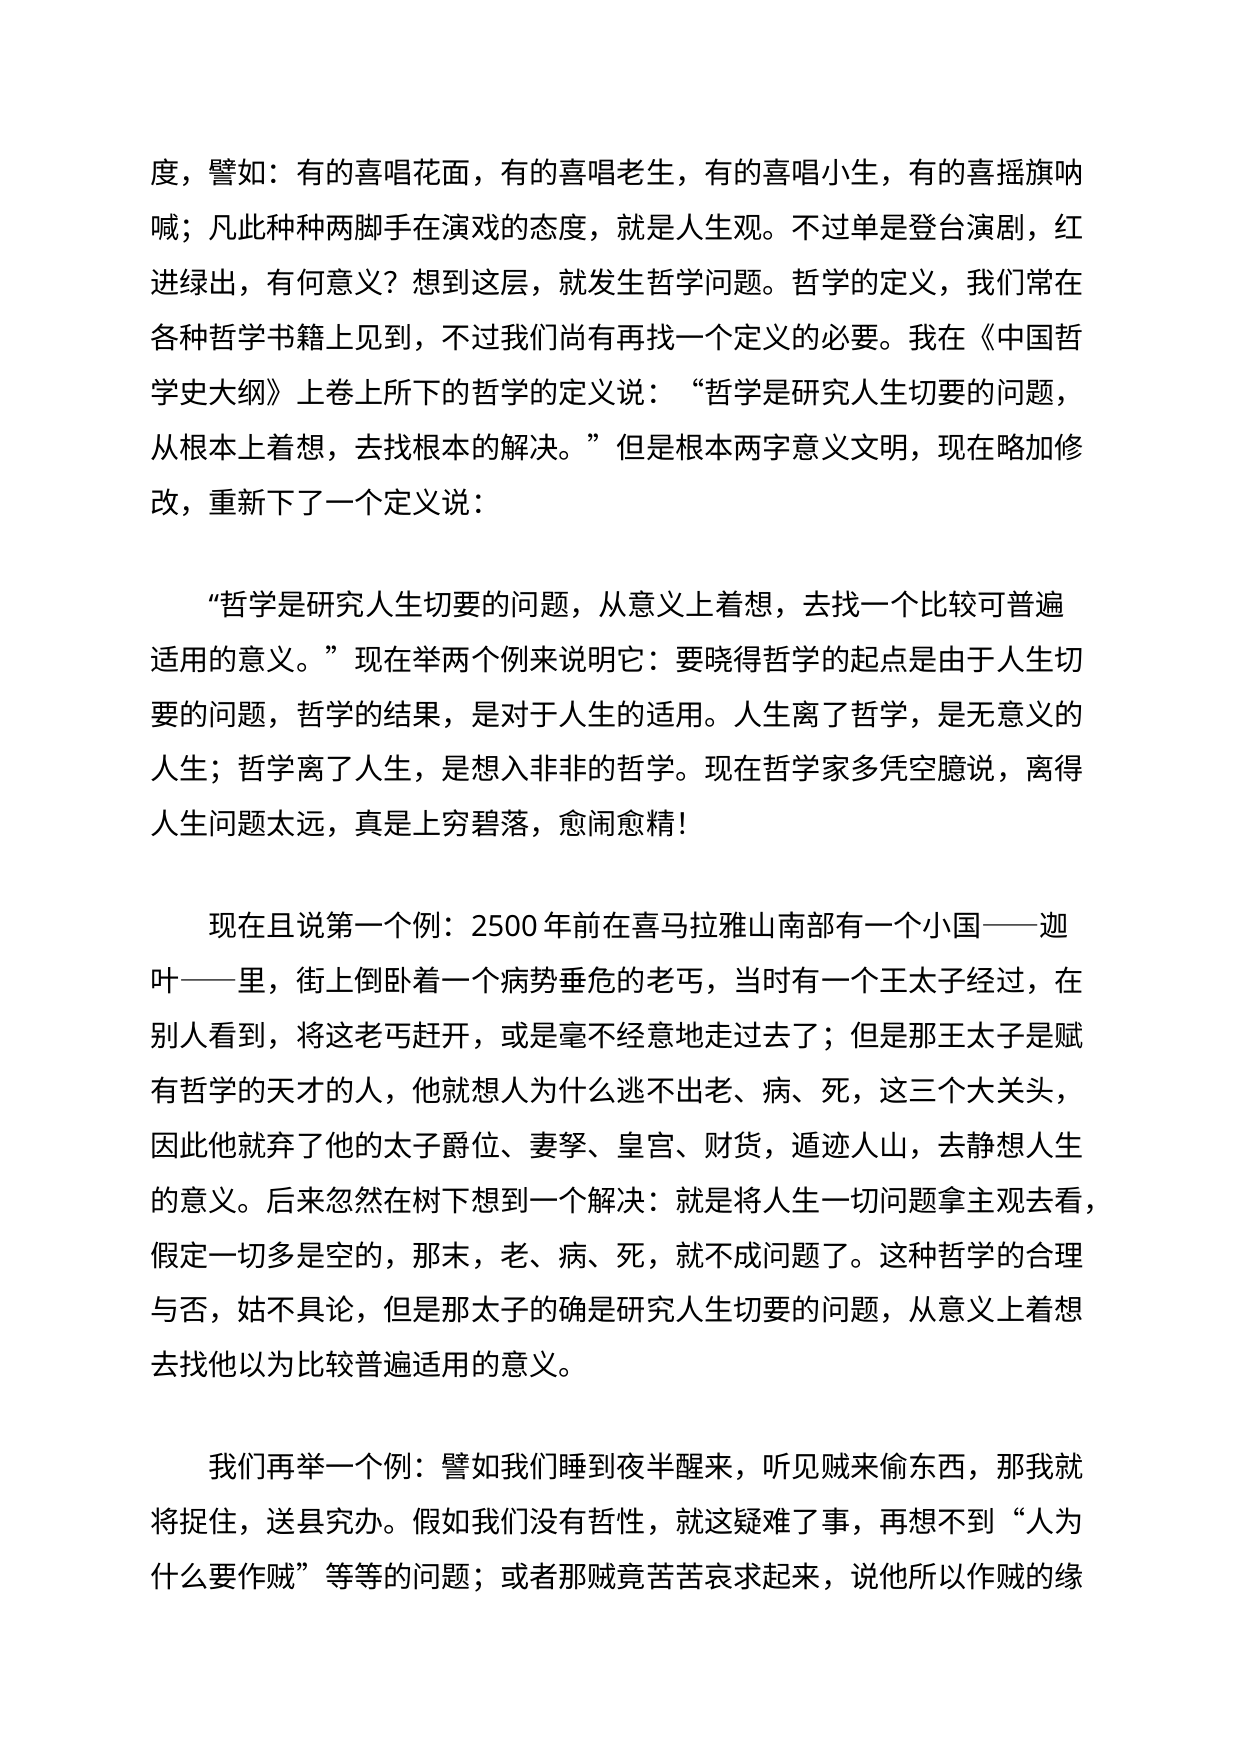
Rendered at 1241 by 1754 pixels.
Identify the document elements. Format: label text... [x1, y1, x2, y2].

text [150, 150, 1090, 522]
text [150, 1444, 1090, 1596]
text “哲学是研究人生切要的问题，从意义上着想，去找一个比较可普遍适用的意义。”现在举两个例来说明它：要晓得哲学的起点是由于人生切要的问题，哲学的结果，是对于人生的适用。人生离了哲学，是无意义的人生；哲学离了人生，是想入非非的哲学。现在哲学家多凭空臆说，离得人生问题太远，真是上穷碧落，愈闹愈精！ [150, 581, 1090, 843]
text 现在且说第一个例：2500年前在喜马拉雅山南部有一个小国——迦叶——里，街上倒卧着一个病势垂危的老丐，当时有一个王太子经过，在别人看到，将这老丐赶开，或是毫不经意地走过去了；但是那王太子是赋有哲学的天才的人，他就想人为什么逃不出老、病、死，这三个大关头，因此他就弃了他的太子爵位、妻孥、皇宫、财货，遁迹人山，去静想人生的意义。后来忽然在树下想到一个解决：就是将人生一切问题拿主观去看，假定一切多是空的，那末，老、病、死，就不成问题了。这种哲学的合理与否，姑不具论，但是那太子的确是研究人生切要的问题，从意义上着想去找他以为比较普遍适用的意义。 [150, 903, 1090, 1384]
